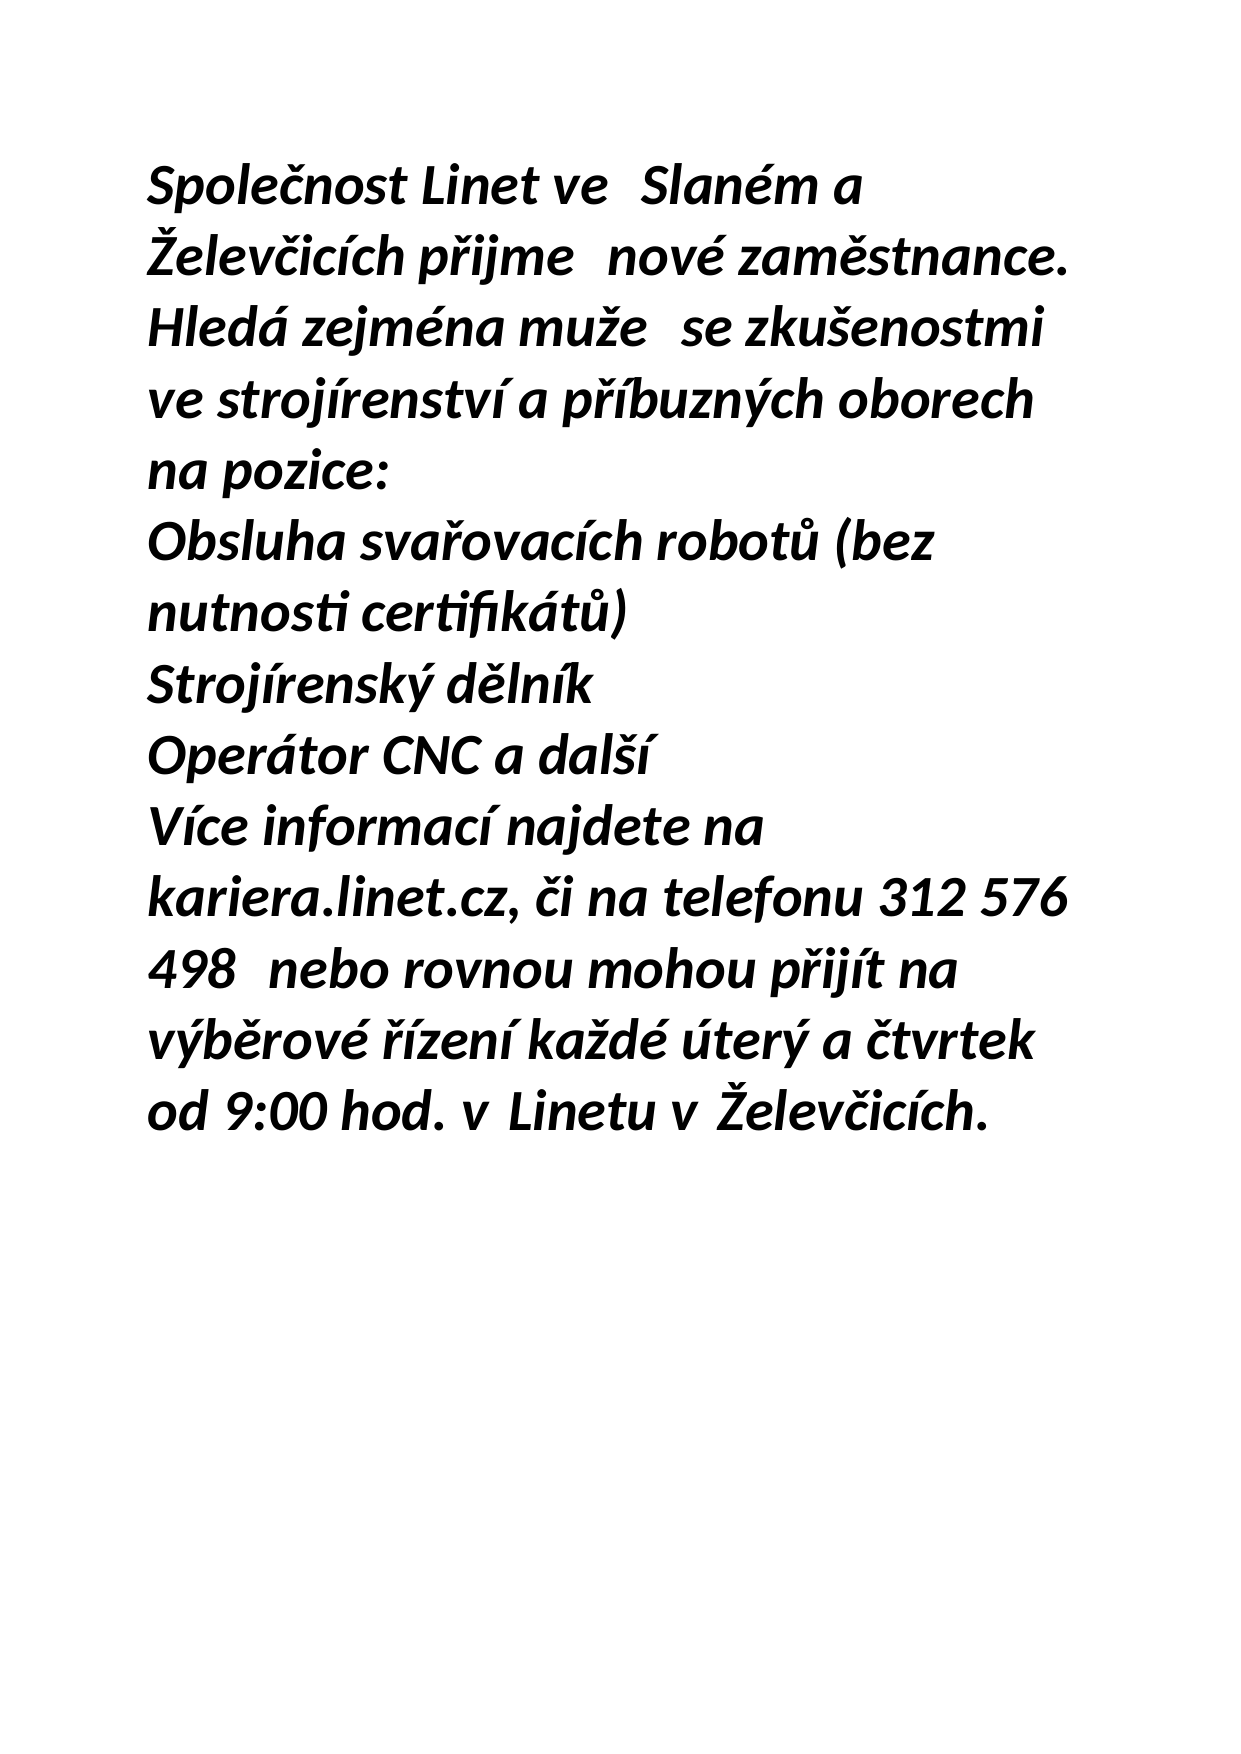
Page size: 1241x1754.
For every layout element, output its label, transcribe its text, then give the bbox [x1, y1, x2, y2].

text Obsluha svařovacích robotů (bez nutnosti certifikátů) [148, 504, 1093, 646]
text Více informací najdete na kariera.linet.cz, či na telefonu 312 576 498 nebo rovnou mohou přijít na výběrové řízení každé úterý a čtvrtek od 9:00 hod. v Linetu v Želevčicích. [148, 789, 1093, 1145]
text Operátor CNC a další [148, 718, 1093, 789]
text Společnost Linet ve Slaném a Želevčicích přijme nové zaměstnance. Hledá zejména muže se zkušenostmi ve strojírenství a příbuzných oborech na pozice: [148, 148, 1093, 504]
text Strojírenský dělník [148, 646, 1093, 718]
